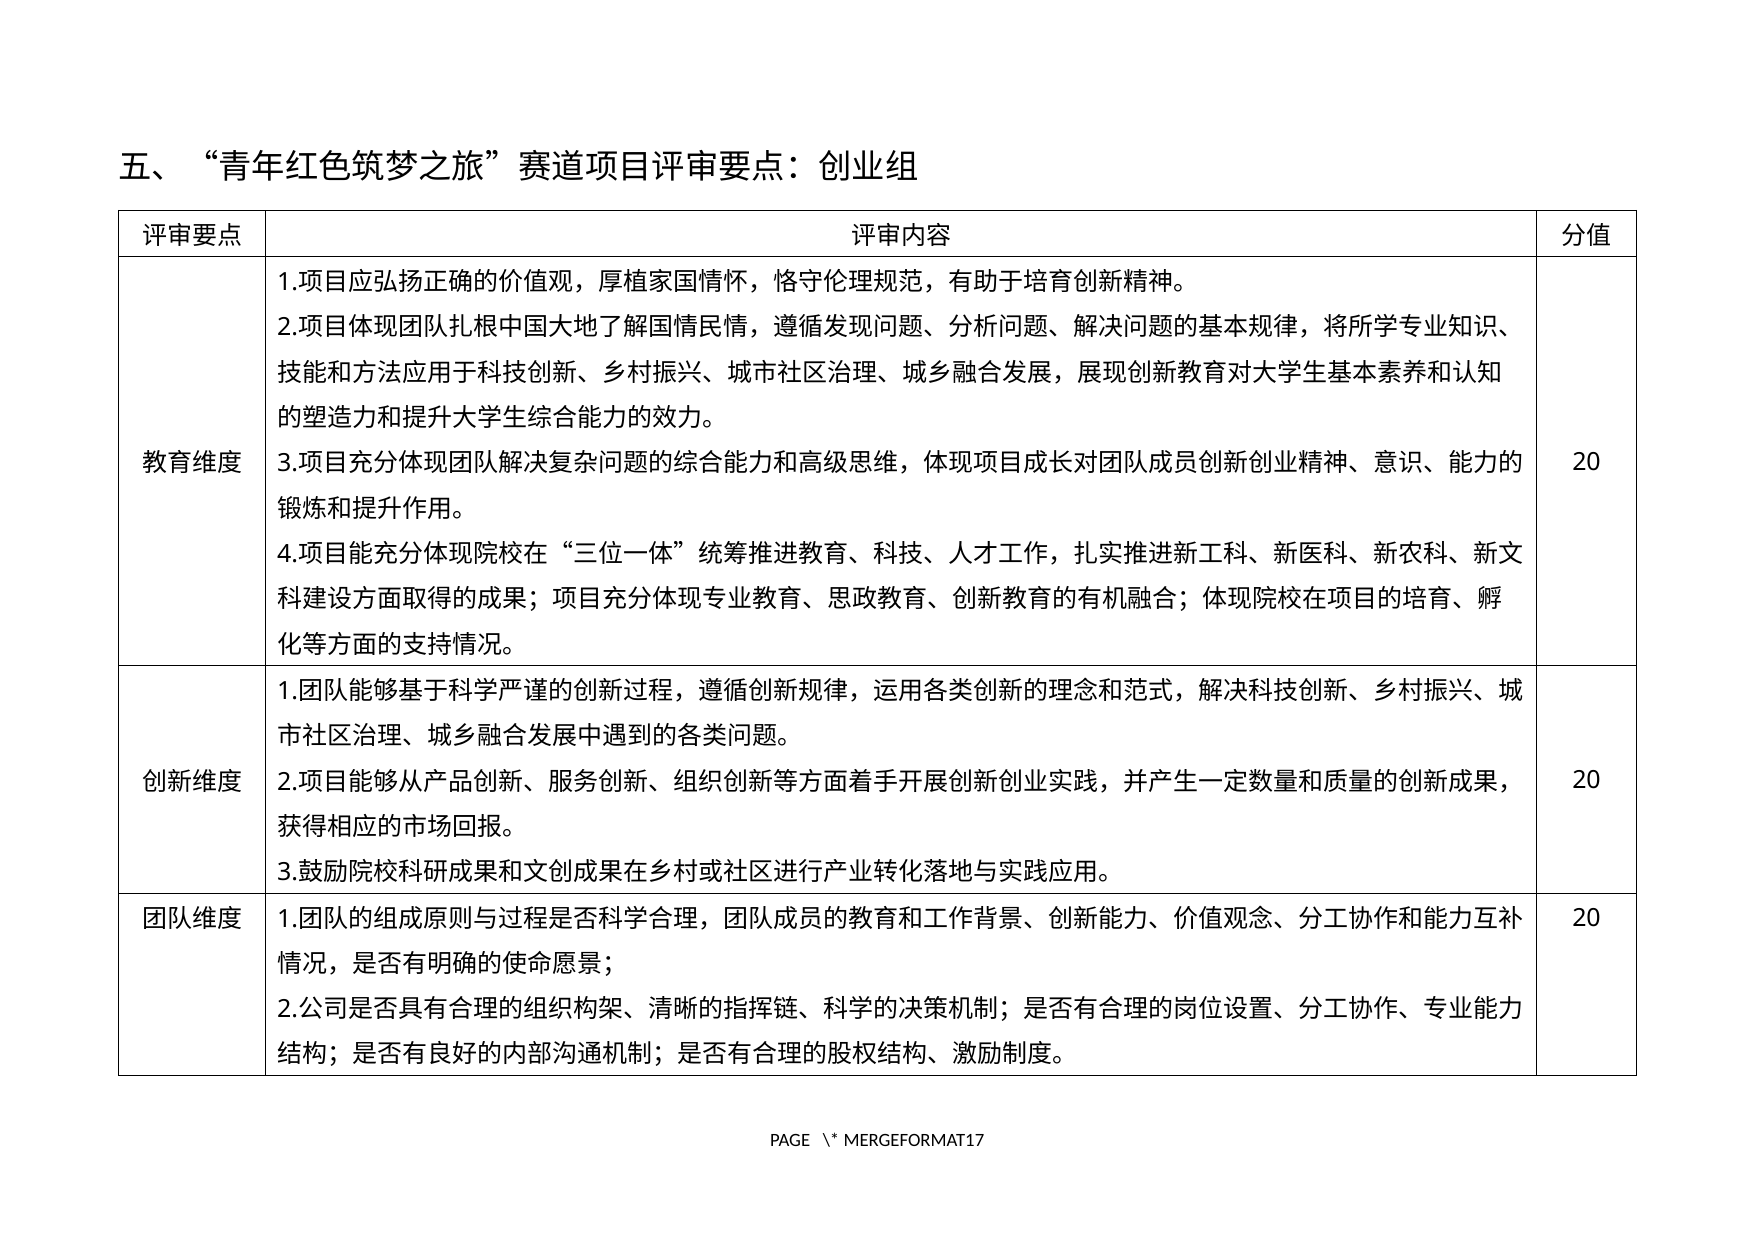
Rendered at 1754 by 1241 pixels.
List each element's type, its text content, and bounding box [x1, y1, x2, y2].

text 五、“青年红色筑梦之旅”赛道项目评审要点：创业组 [118, 119, 1636, 210]
table_cell 教育维度 [119, 257, 265, 665]
table_cell 20 [1537, 894, 1636, 1075]
table_cell 团队维度 [119, 894, 265, 1075]
table_header 分值 [1537, 211, 1636, 256]
table_cell 20 [1537, 257, 1636, 665]
table_cell 1.团队能够基于科学严谨的创新过程，遵循创新规律，运用各类创新的理念和范式，解决科技创新、乡村振兴、城市社区治理、城乡融合发展中遇到的各类问题。 2.项目能够从产品创新、服务创新、组织创新等方面着手开展创新创业实践，并产生一定数量和质量的创新成果，获得相应的市场回报。 3.鼓励院校科研成果和文创成果在乡村或社区进行产业转化落地与实践应用。 [266, 666, 1536, 892]
table_header 评审内容 [266, 211, 1536, 256]
table_header 评审要点 [119, 211, 265, 256]
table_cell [266, 894, 1536, 1075]
table_cell 1.项目应弘扬正确的价值观，厚植家国情怀，恪守伦理规范，有助于培育创新精神。 2.项目体现团队扎根中国大地了解国情民情，遵循发现问题、分析问题、解决问题的基本规律，将所学专业知识、技能和方法应用于科技创新、乡村振兴、城市社区治理、城乡融合发展，展现创新教育对大学生基本素养和认知的塑造力和提升大学生综合能力的效力。 3.项目充分体现团队解决复杂问题的综合能力和高级思维，体现项目成长对团队成员创新创业精神、意识、能力的锻炼和提升作用。 4.项目能充分体现院校在“三位一体”统筹推进教育、科技、人才工作，扎实推进新工科、新医科、新农科、新文科建设方面取得的成果；项目充分体现专业教育、思政教育、创新教育的有机融合；体现院校在项目的培育、孵化等方面的支持情况。 [266, 257, 1536, 665]
table_cell 20 [1537, 666, 1636, 892]
table_cell 创新维度 [119, 666, 265, 892]
